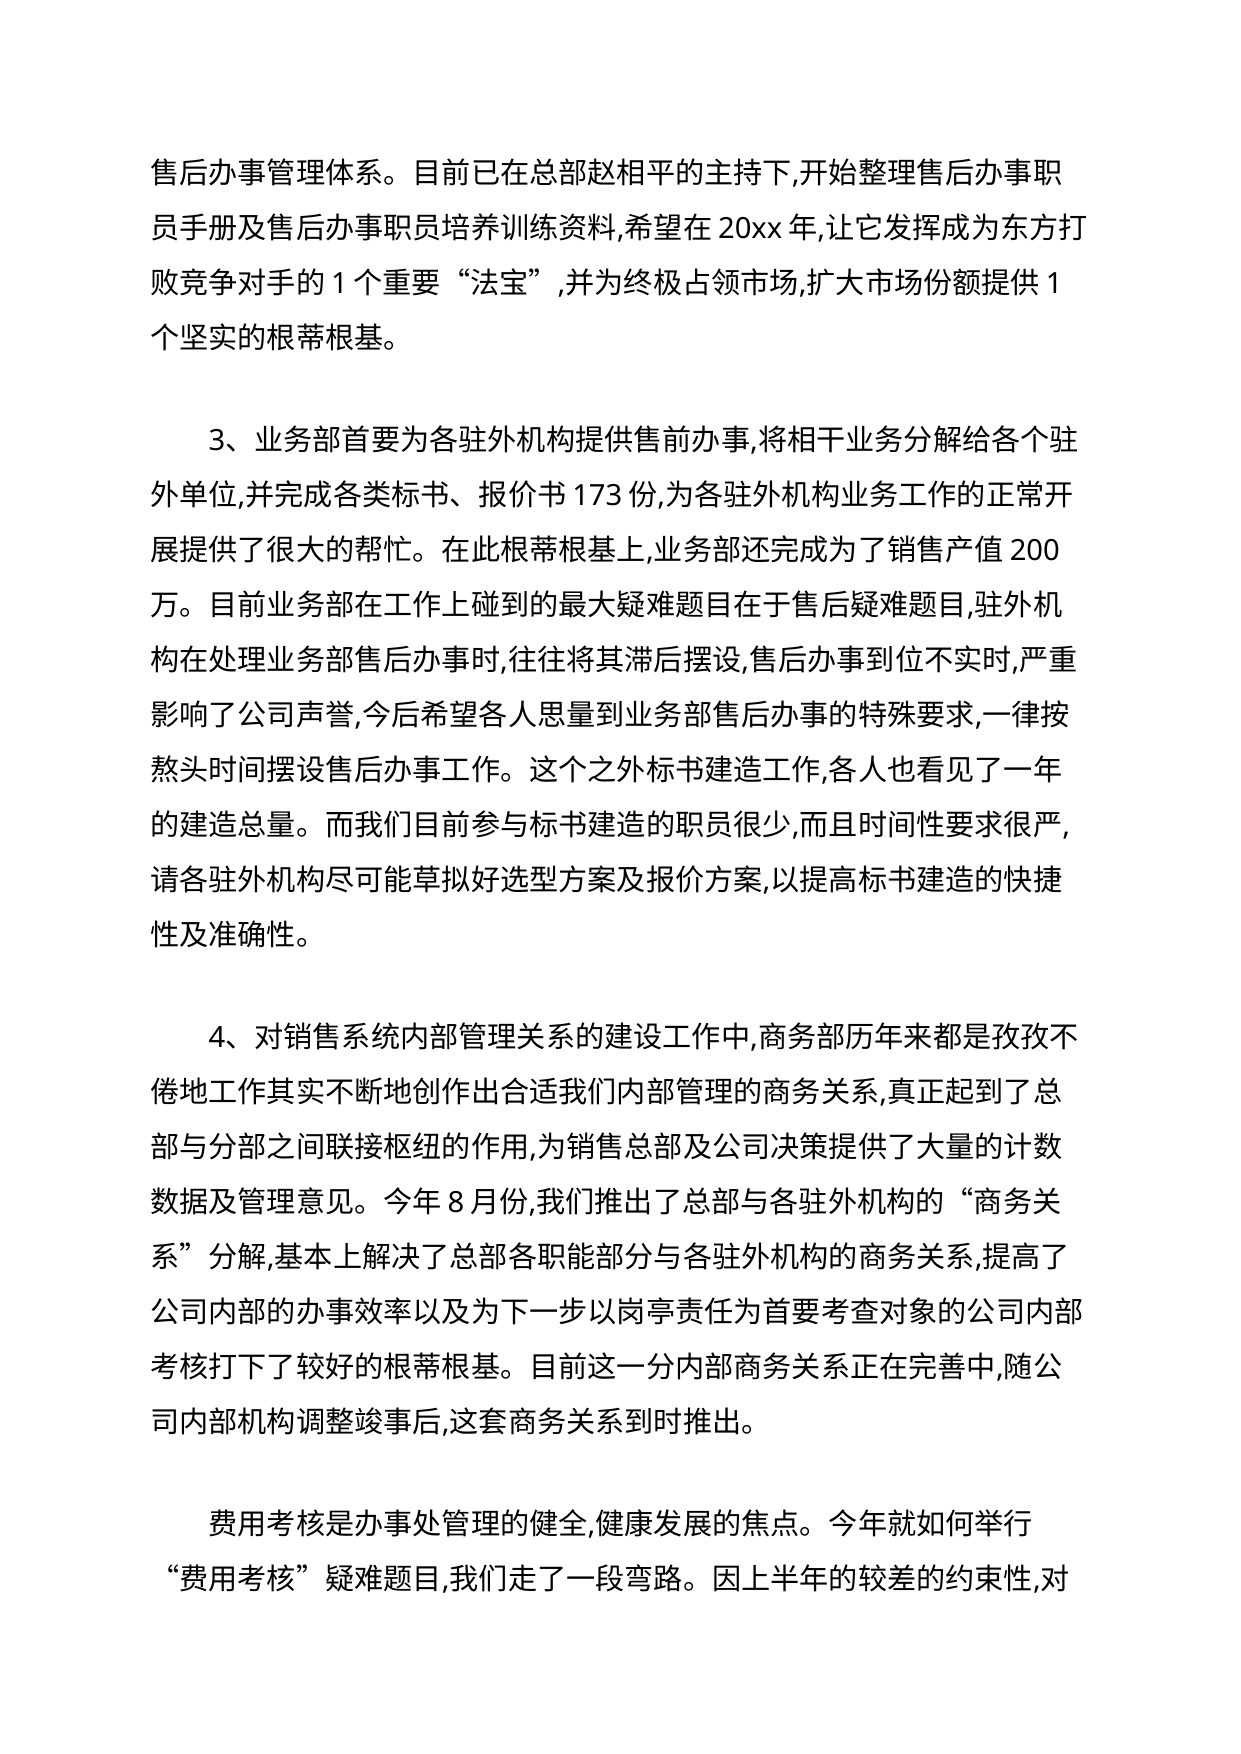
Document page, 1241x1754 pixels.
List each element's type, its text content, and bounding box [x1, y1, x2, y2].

text 3、业务部首要为各驻外机构提供售前办事,将相干业务分解给各个驻外单位,并完成各类标书、报价书173份,为各驻外机构业务工作的正常开展提供了很大的帮忙。在此根蒂根基上,业务部还完成为了销售产值200万。目前业务部在工作上碰到的最大疑难题目在于售后疑难题目,驻外机构在处理业务部售后办事时,往往将其滞后摆设,售后办事到位不实时,严重影响了公司声誉,今后希望各人思量到业务部售后办事的特殊要求,一律按熬头时间摆设售后办事工作。这个之外标书建造工作,各人也看见了一年的建造总量。而我们目前参与标书建造的职员很少,而且时间性要求很严,请各驻外机构尽可能草拟好选型方案及报价方案,以提高标书建造的快捷性及准确性。 [150, 417, 1090, 954]
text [150, 1500, 1090, 1598]
text 4、对销售系统内部管理关系的建设工作中,商务部历年来都是孜孜不倦地工作其实不断地创作出合适我们内部管理的商务关系,真正起到了总部与分部之间联接枢纽的作用,为销售总部及公司决策提供了大量的计数数据及管理意见。今年8月份,我们推出了总部与各驻外机构的“商务关系”分解,基本上解决了总部各职能部分与各驻外机构的商务关系,提高了公司内部的办事效率以及为下一步以岗亭责任为首要考查对象的公司内部考核打下了较好的根蒂根基。目前这一分内部商务关系正在完善中,随公司内部机构调整竣事后,这套商务关系到时推出。 [150, 1013, 1090, 1441]
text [150, 150, 1090, 357]
